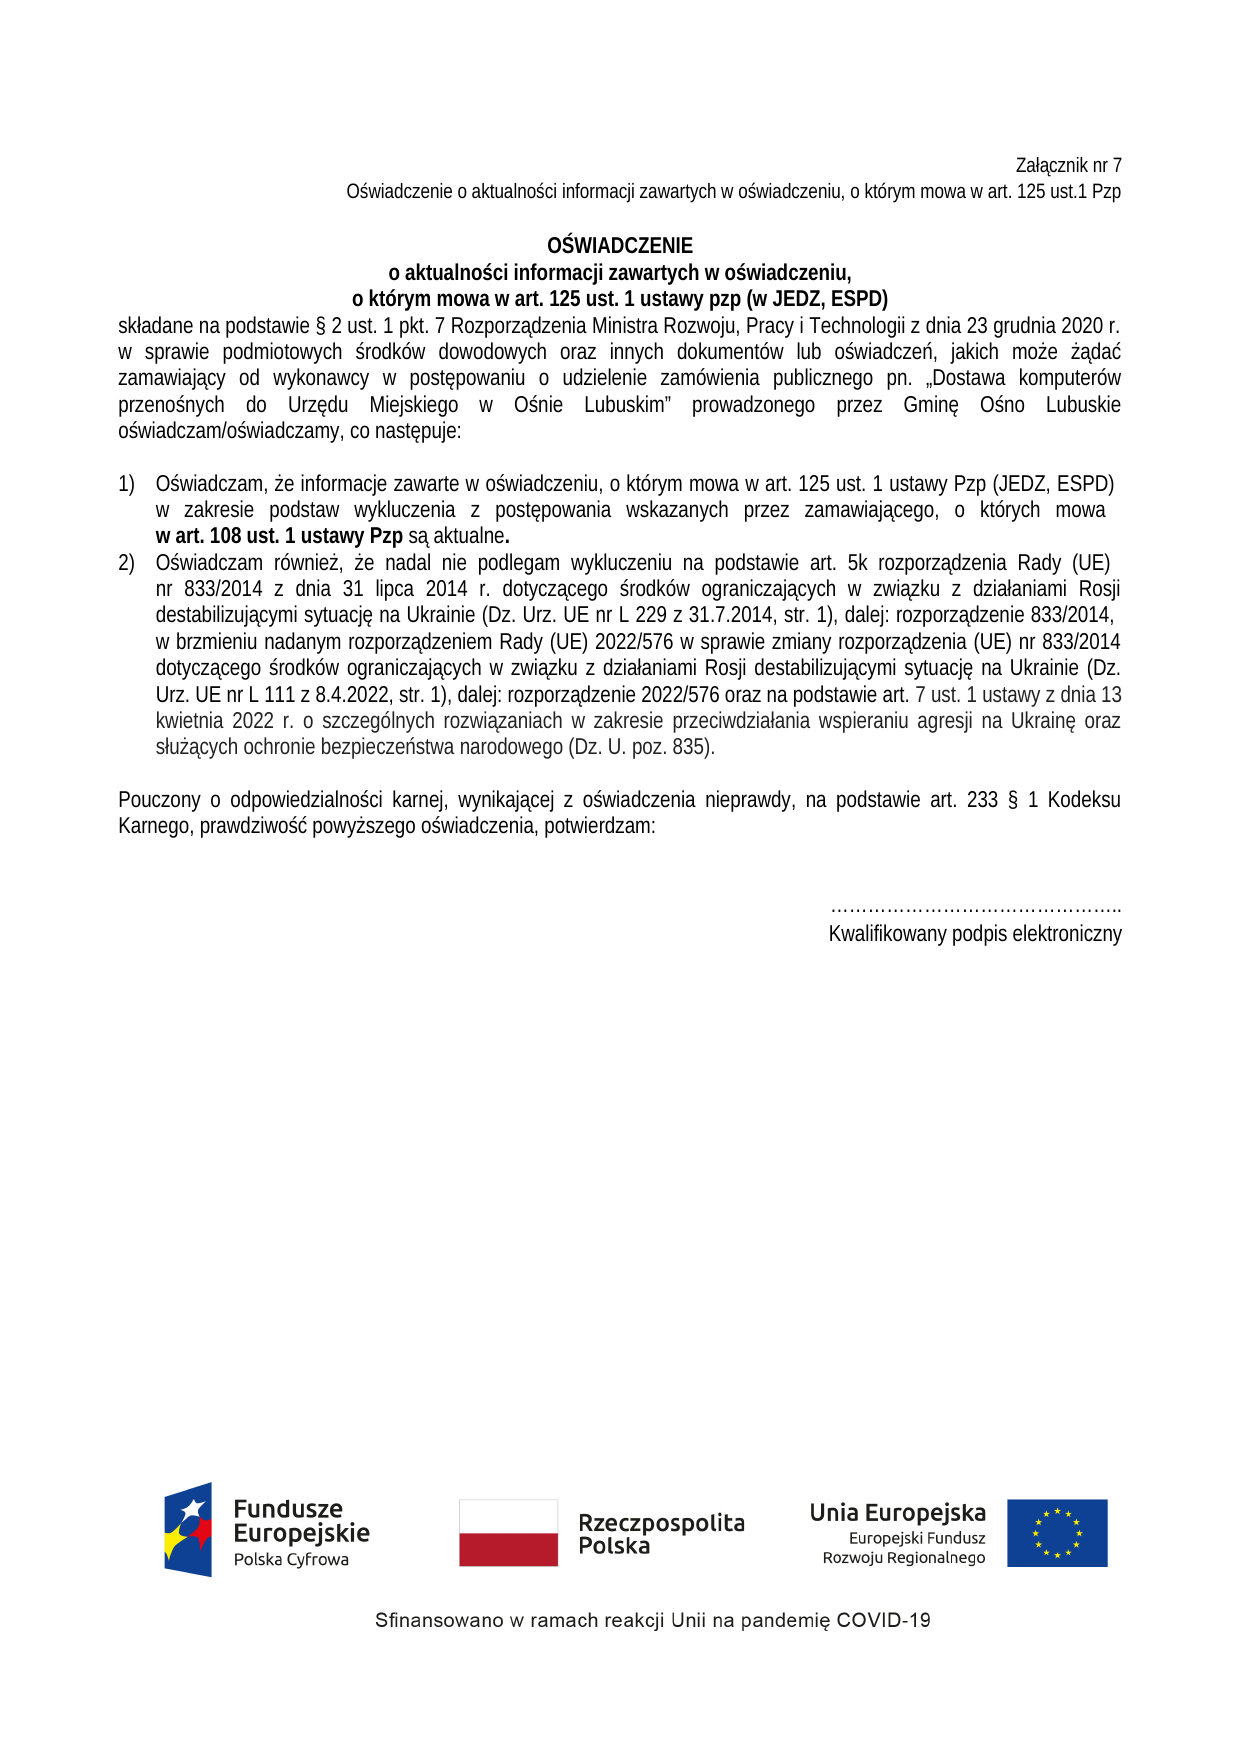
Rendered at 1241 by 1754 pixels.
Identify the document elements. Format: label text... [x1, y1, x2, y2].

text ……………………………………….. [118, 891, 1122, 918]
text Załącznik nr 7 [118, 153, 1122, 177]
text Pouczony o odpowiedzialności karnej, wynikającej z oświadczenia nieprawdy, na podstawie art. 233 § 1 Kodeksu Karnego, prawdziwość powyższego oświadczenia, potwierdzam: [118, 786, 1122, 839]
list Oświadczam, że informacje zawarte w oświadczeniu, o którym mowa w art. 125 ust. 1 ustawy Pzp (JEDZ, ESPD) w zakresie podstaw wykluczenia z postępowania wskazanych przez zamawiającego, o których mowa w art. 108 ust. 1 ustawy Pzp są aktualne. [118, 470, 1122, 549]
text składane na podstawie § 2 ust. 1 pkt. 7 Rozporządzenia Ministra Rozwoju, Pracy i Technologii z dnia 23 grudnia 2020 r. w sprawie podmiotowych środków dowodowych oraz innych dokumentów lub oświadczeń, jakich może żądać zamawiający od wykonawcy w postępowaniu o udzielenie zamówienia publicznego pn. „Dostawa komputerów przenośnych do Urzędu Miejskiego w Ośnie Lubuskim” prowadzonego przez Gminę Ośno Lubuskie oświadczam/oświadczamy, co następuje: [118, 312, 1122, 443]
text o którym mowa w art. 125 ust. 1 ustawy pzp (w JEDZ, ESPD) [118, 285, 1122, 312]
text Oświadczenie o aktualności informacji zawartych w oświadczeniu, o którym mowa w art. 125 ust.1 Pzp [118, 179, 1122, 203]
text o aktualności informacji zawartych w oświadczeniu, [118, 259, 1122, 285]
picture [118, 1447, 1137, 1662]
text OŚWIADCZENIE [118, 232, 1122, 259]
text Kwalifikowany podpis elektroniczny [118, 920, 1122, 946]
list Oświadczam również, że nadal nie podlegam wykluczeniu na podstawie art. 5k rozporządzenia Rady (UE) nr 833/2014 z dnia 31 lipca 2014 r. dotyczącego środków ograniczających w związku z działaniami Rosji destabilizującymi sytuację na Ukrainie (Dz. Urz. UE nr L 229 z 31.7.2014, str. 1), dalej: rozporządzenie 833/2014, w brzmieniu nadanym rozporządzeniem Rady (UE) 2022/576 w sprawie zmiany rozporządzenia (UE) nr 833/2014 dotyczącego środków ograniczających w związku z działaniami Rosji destabilizującymi sytuację na Ukrainie (Dz. Urz. UE nr L 111 z 8.4.2022, str. 1), dalej: rozporządzenie 2022/576 oraz na podstawie art. 7 ust. 1 ustawy z dnia 13 kwietnia 2022 r. o szczególnych rozwiązaniach w zakresie przeciwdziałania wspieraniu agresji na Ukrainę oraz służących ochronie bezpieczeństwa narodowego (Dz. U. poz. 835). [118, 549, 1122, 759]
